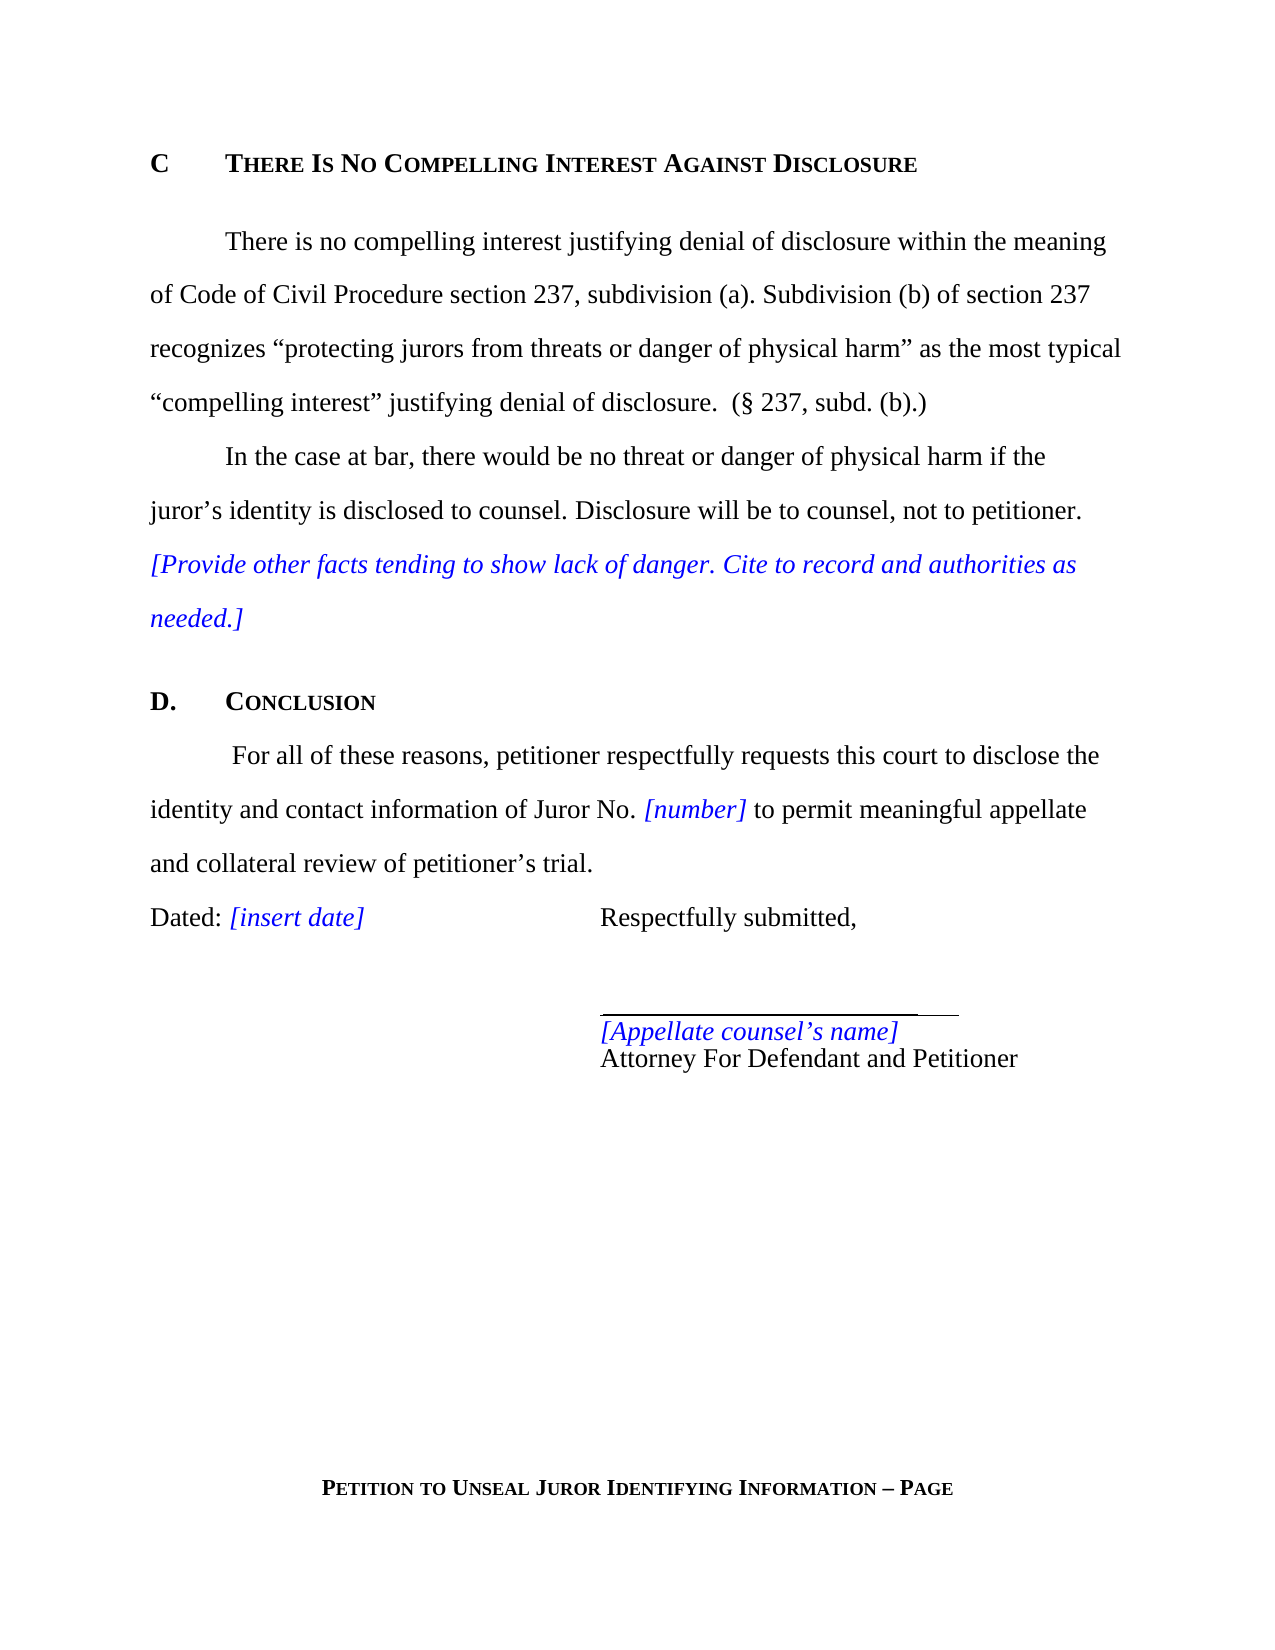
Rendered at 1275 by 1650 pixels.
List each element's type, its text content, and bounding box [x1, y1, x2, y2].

text Attorney For Defendant and Petitioner [150, 1046, 1125, 1073]
text C There Is No Compelling Interest Against Disclosure [150, 150, 1125, 178]
text [Appellate counsel’s name] [150, 1019, 1125, 1046]
text There is no compelling interest justifying denial of disclosure within the meaning of Code of Civil Procedure section 237, subdivision (a). Subdivision (b) of section 237 recognizes “protecting jurors from threats or danger of physical harm” as the most typical “compelling interest” justifying denial of disclosure. (§ 237, subd. (b).) [150, 207, 1125, 423]
text Dated: [insert date] Respectfully submitted, [150, 883, 1125, 937]
text For all of these reasons, petitioner respectfully requests this court to disclose the identity and contact information of Juror No. [number] to permit meaningful appellate and collateral review of petitioner’s trial. [150, 721, 1125, 883]
text D. Conclusion [150, 667, 1125, 721]
text In the case at bar, there would be no threat or danger of physical harm if the juror’s identity is disclosed to counsel. Disclosure will be to counsel, not to petitioner. [Provide other facts tending to show lack of danger. Cite to record and authorities as needed.] [150, 423, 1125, 638]
